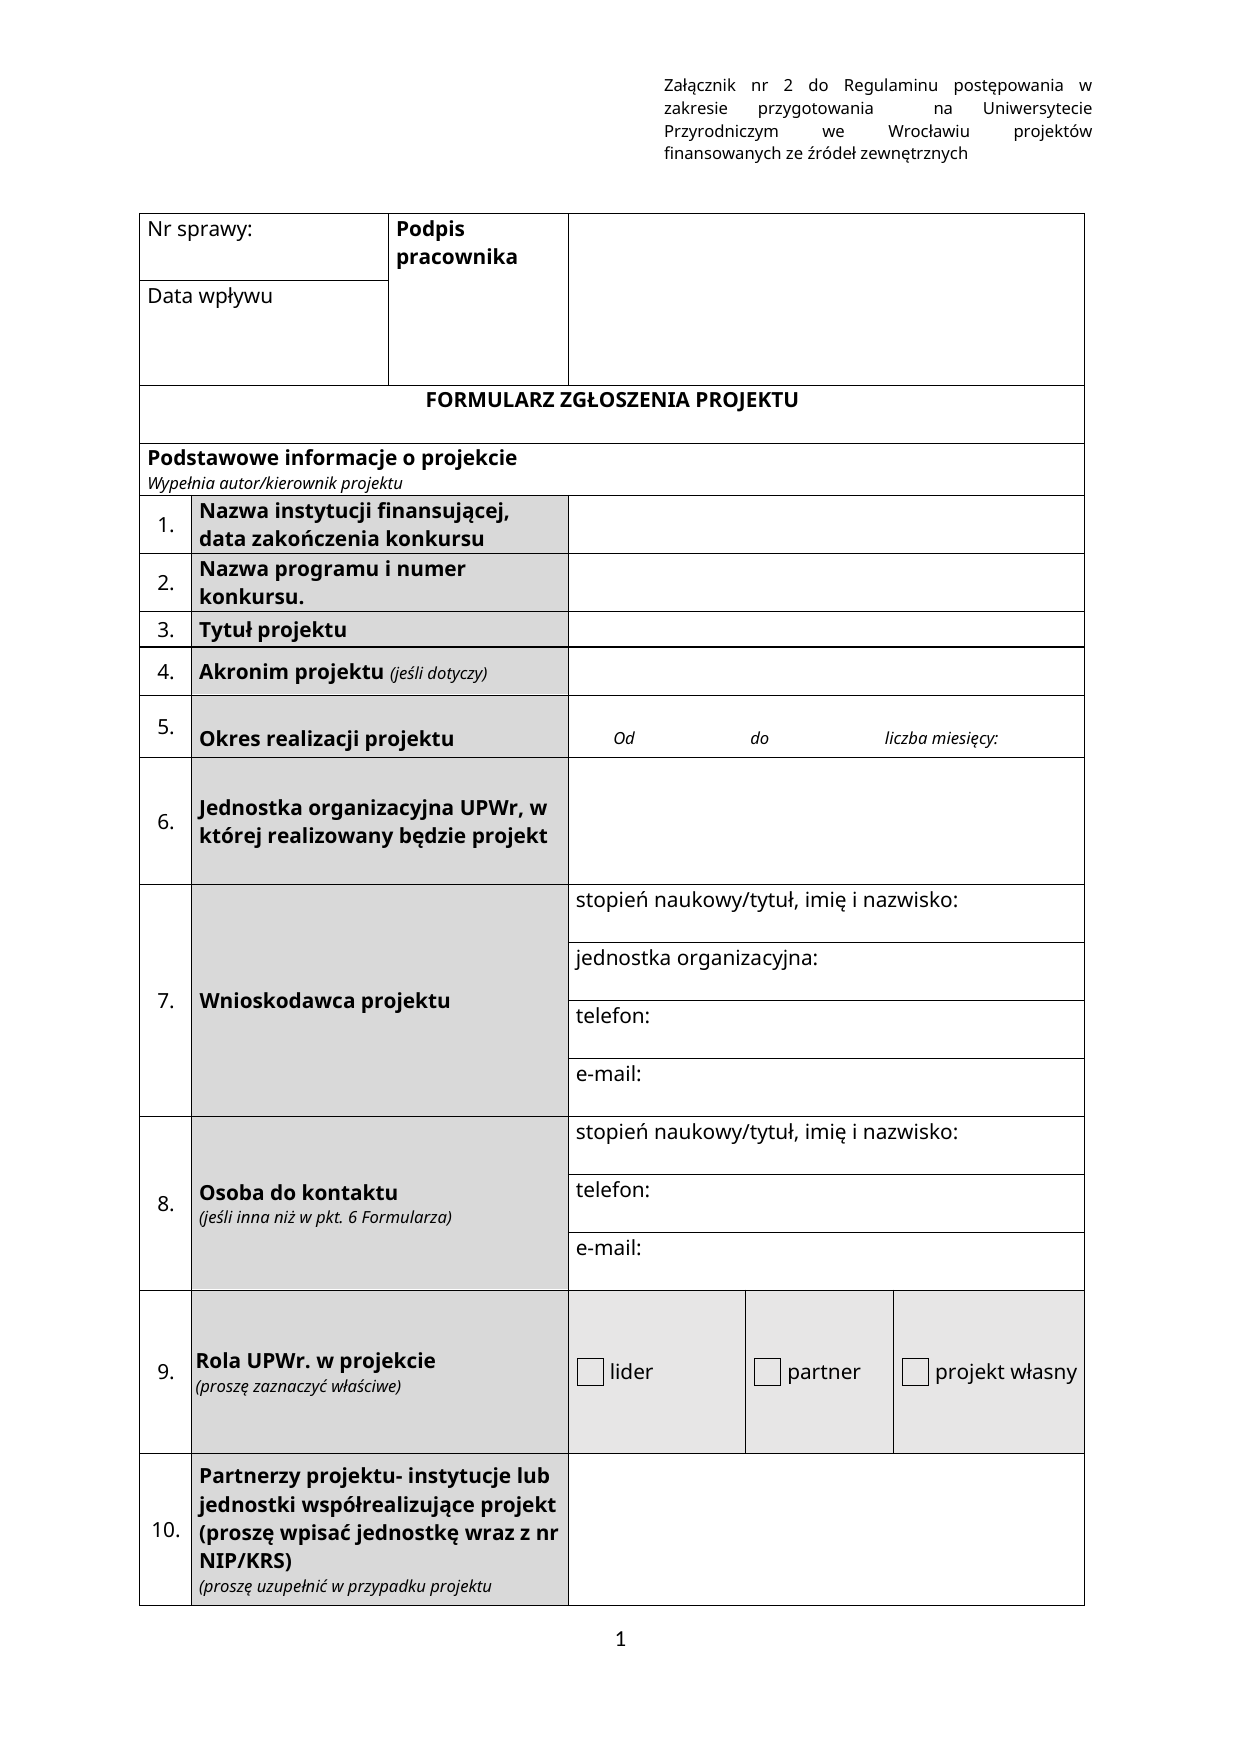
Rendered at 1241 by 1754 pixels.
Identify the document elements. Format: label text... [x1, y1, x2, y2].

table_cell 10. [140, 1454, 191, 1605]
table_cell FORMULARZ ZGŁOSZENIA PROJEKTU [140, 386, 1084, 442]
table_cell lider [569, 1291, 745, 1453]
table_cell 7. [140, 885, 191, 1116]
table_cell Nazwa programu i numer konkursu. [192, 554, 568, 611]
table_cell Tytuł projektu [192, 612, 568, 646]
table_cell [569, 758, 1084, 884]
table_cell 9. [140, 1291, 191, 1453]
table_cell 2. [140, 554, 191, 611]
table_cell Nazwa instytucji finansującej, data zakończenia konkursu [192, 496, 568, 553]
table_header Nr sprawy: [140, 214, 388, 280]
table_cell [569, 612, 1084, 646]
table_cell Osoba do kontaktu (jeśli inna niż w pkt. 6 Formularza) [192, 1117, 568, 1289]
table_cell jednostka organizacyjna: [569, 943, 1084, 1000]
table_cell Akronim projektu (jeśli dotyczy) [192, 648, 568, 694]
table_cell Wnioskodawca projektu [192, 885, 568, 1116]
table_header [569, 214, 1084, 384]
table_cell 5. [140, 696, 191, 757]
table_cell 3. [140, 612, 191, 646]
table_cell stopień naukowy/tytuł, imię i nazwisko: [569, 1117, 1084, 1174]
table_cell partner [746, 1291, 893, 1453]
table_cell telefon: [569, 1001, 1084, 1058]
table_cell projekt własny [894, 1291, 1084, 1453]
table_cell 1. [140, 496, 191, 553]
table_cell telefon: [569, 1175, 1084, 1232]
table_cell 8. [140, 1117, 191, 1289]
table_cell Rola UPWr. w projekcie (proszę zaznaczyć właściwe) [192, 1291, 568, 1453]
table_cell [569, 648, 1084, 694]
table_cell 6. [140, 758, 191, 884]
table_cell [192, 1454, 568, 1605]
table_cell Data wpływu [140, 281, 388, 384]
table_header Podpis pracownika [389, 214, 568, 384]
table_cell stopień naukowy/tytuł, imię i nazwisko: [569, 885, 1084, 942]
table_cell [569, 496, 1084, 553]
table_cell Okres realizacji projektu [192, 696, 568, 757]
table_cell [569, 554, 1084, 611]
table_cell [569, 1454, 1084, 1605]
table_cell e-mail: [569, 1059, 1084, 1116]
table_cell Podstawowe informacje o projekcie Wypełnia autor/kierownik projektu [140, 444, 1084, 495]
table_cell 4. [140, 648, 191, 694]
table_cell Od do liczba miesięcy: [569, 696, 1084, 757]
table_cell e-mail: [569, 1233, 1084, 1289]
table_cell Jednostka organizacyjna UPWr, w której realizowany będzie projekt [192, 758, 568, 884]
